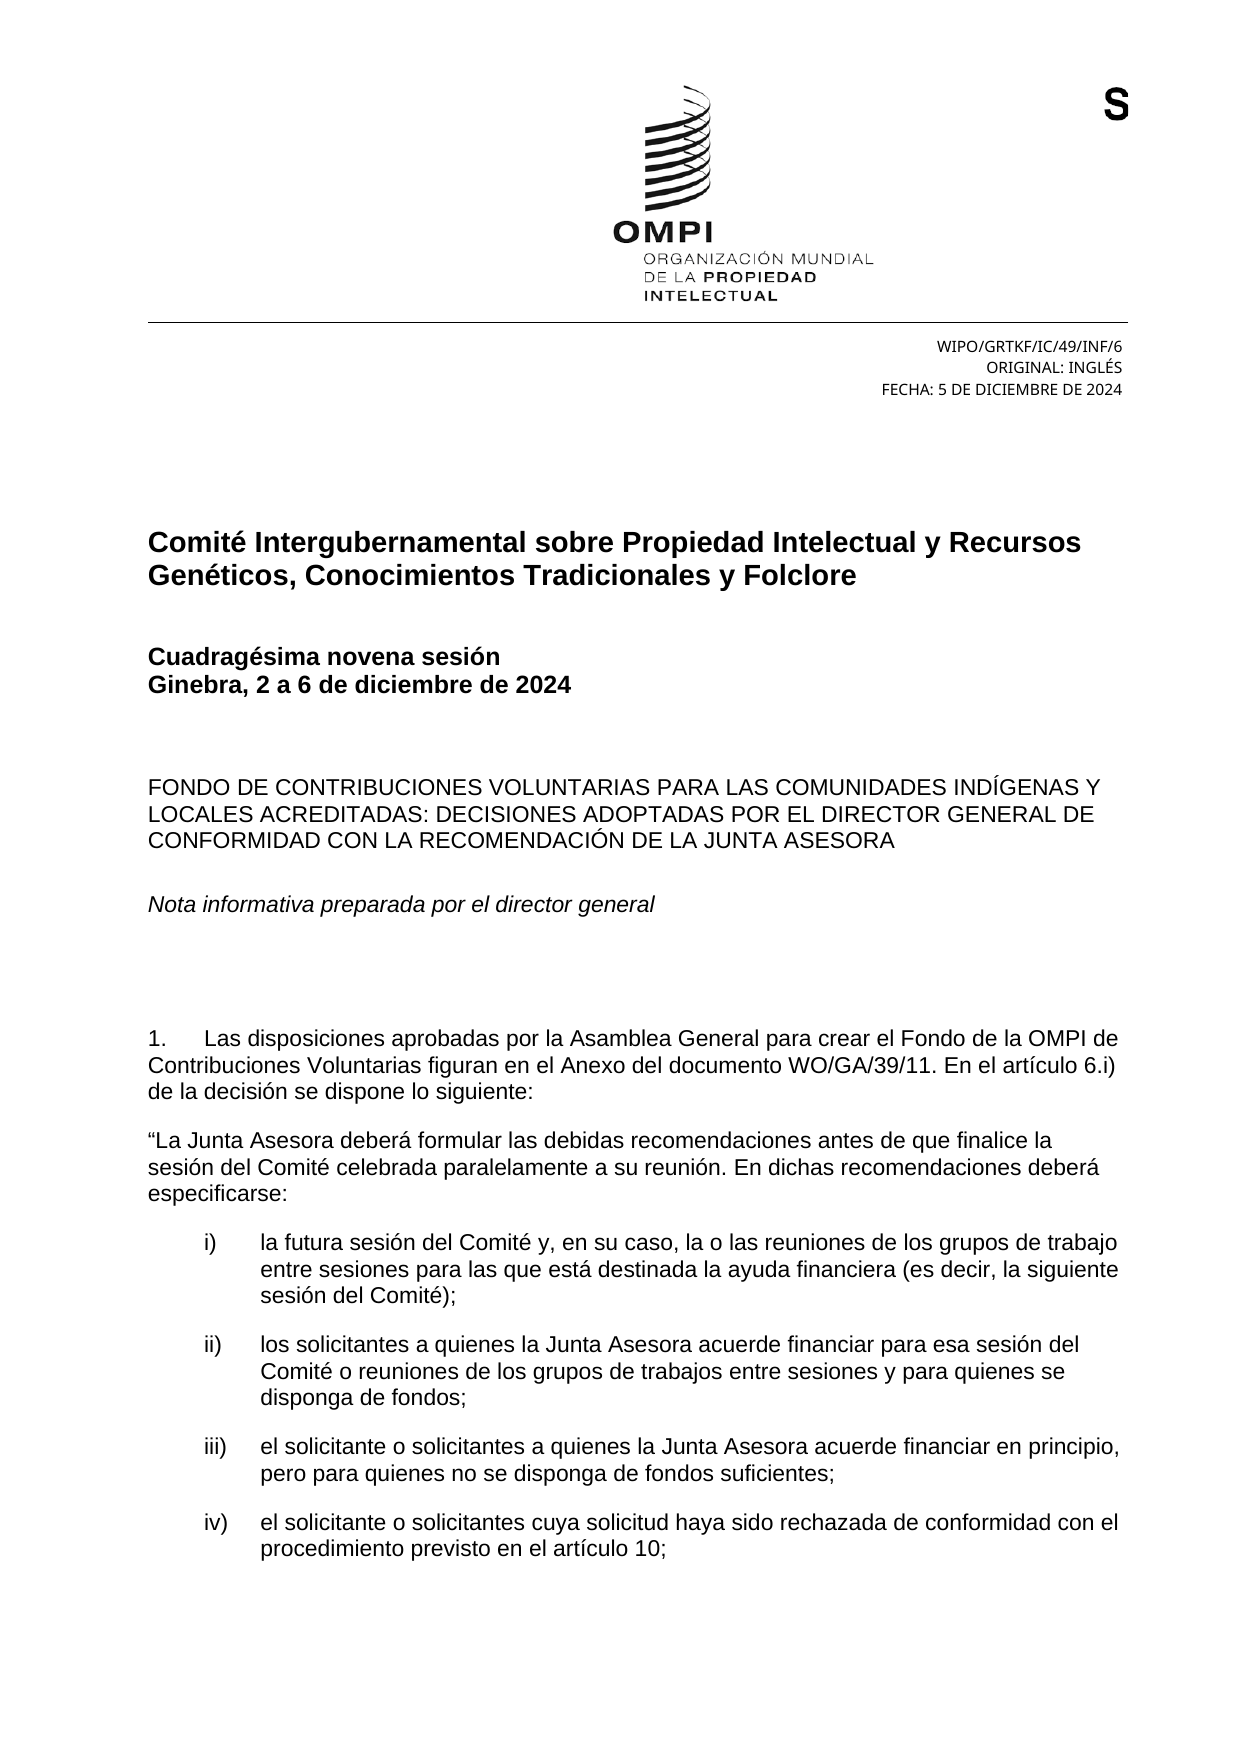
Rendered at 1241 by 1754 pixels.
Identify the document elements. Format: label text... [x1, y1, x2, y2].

list el solicitante o solicitantes cuya solicitud haya sido rechazada de conformidad con el procedimiento previsto en el artículo 10; [204, 1509, 1122, 1562]
text Comité Intergubernamental sobre Propiedad Intelectual y Recursos Genéticos, Conocimientos Tradicionales y Folclore [148, 524, 1122, 592]
text FONDO DE CONTRIBUCIONES VOLUNTARIAS PARA LAS COMUNIDADES INDÍGENAS Y LOCALES ACREDITADAS: DECISIONES ADOPTADAS POR EL DIRECTOR GENERAL DE CONFORMIDAD CON LA RECOMENDACIÓN DE LA JUNTA ASESORA [148, 774, 1122, 853]
list el solicitante o solicitantes a quienes la Junta Asesora acuerde financiar en principio, pero para quienes no se disponga de fondos suficientes; [204, 1433, 1122, 1486]
list la futura sesión del Comité y, en su caso, la o las reuniones de los grupos de trabajo entre sesiones para las que está destinada la ayuda financiera (es decir, la siguiente sesión del Comité); [204, 1229, 1122, 1308]
text Cuadragésima novena sesión [148, 642, 1122, 670]
text “La Junta Asesora deberá formular las debidas recomendaciones antes de que finalice la sesión del Comité celebrada paralelamente a su reunión. En dichas recomendaciones deberá especificarse: [148, 1127, 1122, 1206]
text ORIGINAL: INGLÉS [148, 357, 1122, 378]
list los solicitantes a quienes la Junta Asesora acuerde financiar para esa sesión del Comité o reuniones de los grupos de trabajos entre sesiones y para quienes se disponga de fondos; [204, 1331, 1122, 1410]
text WIPO/GRTKF/IC/49/INF/6 [148, 336, 1122, 357]
list Las disposiciones aprobadas por la Asamblea General para crear el Fondo de la OMPI de Contribuciones Voluntarias figuran en el Anexo del documento WO/GA/39/11. En el artículo 6.i) de la decisión se dispone lo siguiente: [148, 1025, 1122, 1104]
picture [611, 79, 1129, 302]
text Nota informativa preparada por el director general [148, 891, 1122, 917]
text fecha: 5 DE DICIEMBRE DE 2024 [148, 378, 1122, 399]
text Ginebra, 2 a 6 de diciembre de 2024 [148, 670, 1122, 699]
